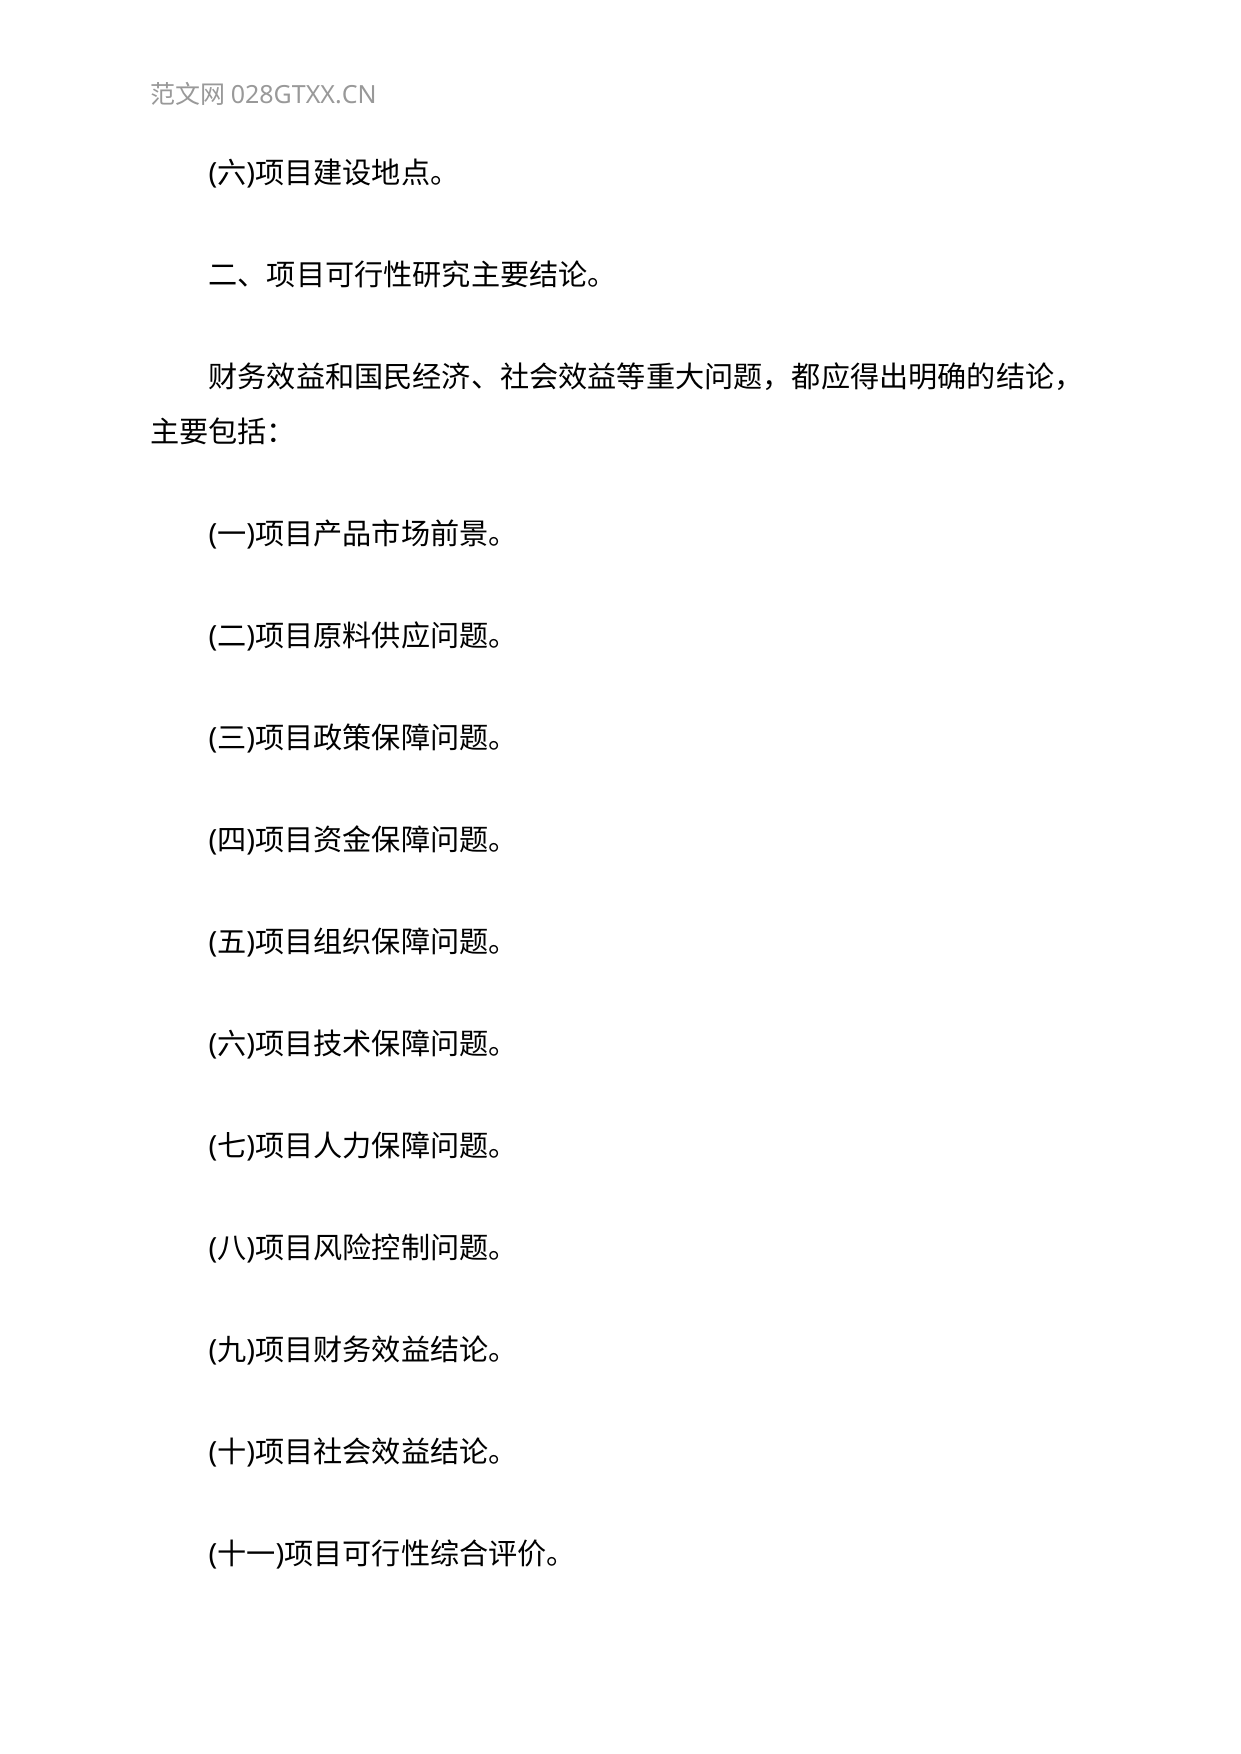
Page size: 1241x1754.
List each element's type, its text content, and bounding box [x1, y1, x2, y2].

text (一)项目产品市场前景。 [150, 510, 1090, 553]
text (五)项目组织保障问题。 [150, 918, 1090, 961]
text 二、项目可行性研究主要结论。 [150, 252, 1090, 294]
text (十一)项目可行性综合评价。 [150, 1530, 1090, 1573]
text 财务效益和国民经济、社会效益等重大问题，都应得出明确的结论，主要包括： [150, 354, 1090, 451]
text (二)项目原料供应问题。 [150, 612, 1090, 655]
text (六)项目建设地点。 [150, 150, 1090, 192]
text (七)项目人力保障问题。 [150, 1122, 1090, 1165]
text (四)项目资金保障问题。 [150, 816, 1090, 859]
text (六)项目技术保障问题。 [150, 1020, 1090, 1063]
text (八)项目风险控制问题。 [150, 1224, 1090, 1267]
text (三)项目政策保障问题。 [150, 714, 1090, 757]
text (十)项目社会效益结论。 [150, 1428, 1090, 1471]
text (九)项目财务效益结论。 [150, 1326, 1090, 1369]
